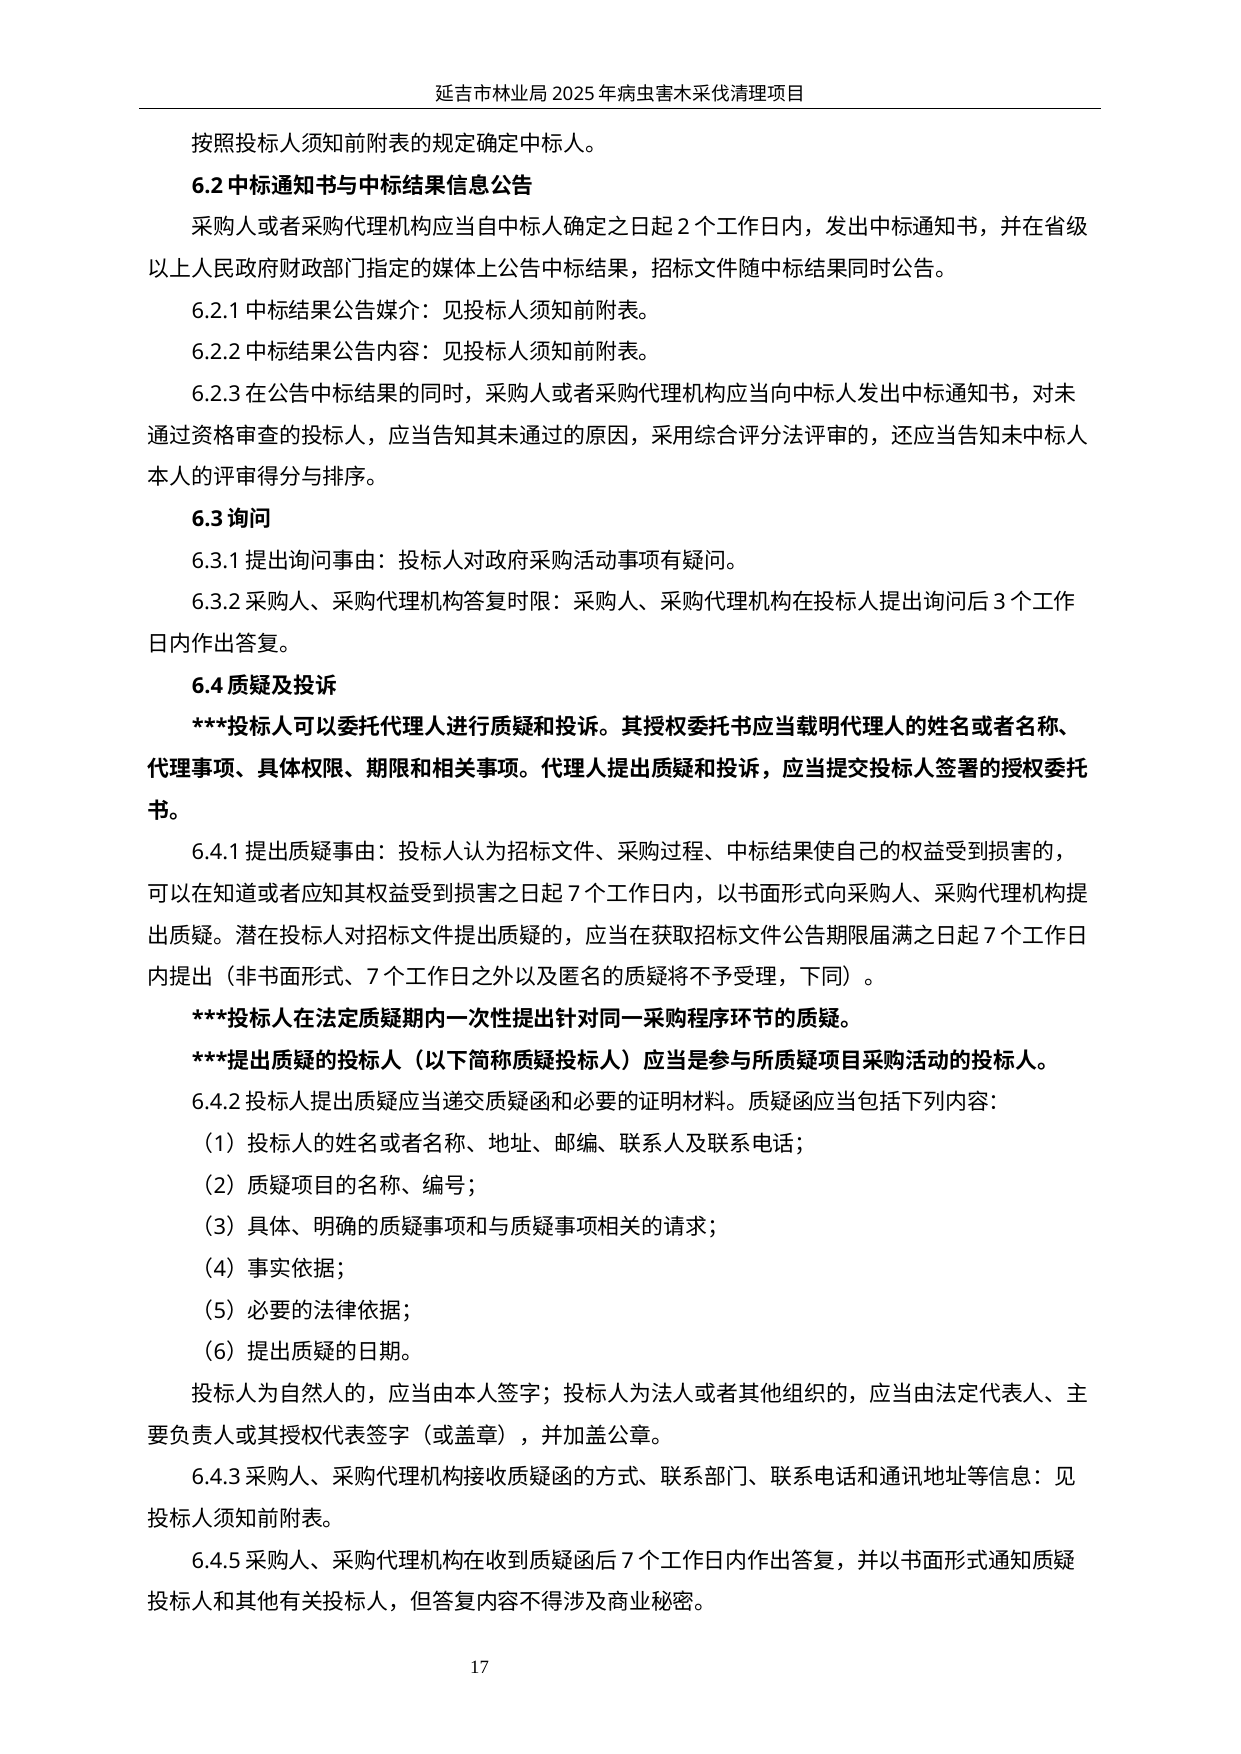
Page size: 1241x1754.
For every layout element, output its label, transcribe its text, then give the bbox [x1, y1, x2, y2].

text 投标人为自然人的，应当由本人签字；投标人为法人或者其他组织的，应当由法定代表人、主要负责人或其授权代表签字（或盖章），并加盖公章。 [148, 1368, 1093, 1451]
text 采购人或者采购代理机构应当自中标人确定之日起2个工作日内，发出中标通知书，并在省级以上人民政府财政部门指定的媒体上公告中标结果，招标文件随中标结果同时公告。 [148, 201, 1093, 285]
text 6.4.5采购人、采购代理机构在收到质疑函后7个工作日内作出答复，并以书面形式通知质疑投标人和其他有关投标人，但答复内容不得涉及商业秘密。 [148, 1535, 1093, 1618]
text 6.4.3采购人、采购代理机构接收质疑函的方式、联系部门、联系电话和通讯地址等信息：见投标人须知前附表。 [148, 1451, 1093, 1535]
text 6.2.3在公告中标结果的同时，采购人或者采购代理机构应当向中标人发出中标通知书，对未通过资格审查的投标人，应当告知其未通过的原因，采用综合评分法评审的，还应当告知未中标人本人的评审得分与排序。 [148, 368, 1093, 493]
text （1）投标人的姓名或者名称、地址、邮编、联系人及联系电话； [148, 1118, 1093, 1160]
text 按照投标人须知前附表的规定确定中标人。 [148, 118, 1093, 160]
text （3）具体、明确的质疑事项和与质疑事项相关的请求； [148, 1201, 1093, 1243]
text 6.3.1提出询问事由：投标人对政府采购活动事项有疑问。 [148, 535, 1093, 576]
text 6.4质疑及投诉 [148, 660, 1093, 701]
text （6）提出质疑的日期。 [148, 1326, 1093, 1368]
text ***投标人可以委托代理人进行质疑和投诉。其授权委托书应当载明代理人的姓名或者名称、代理事项、具体权限、期限和相关事项。代理人提出质疑和投诉，应当提交投标人签署的授权委托书。 [148, 701, 1093, 826]
text ***投标人在法定质疑期内一次性提出针对同一采购程序环节的质疑。 [148, 993, 1093, 1035]
text （4）事实依据； [148, 1243, 1093, 1285]
text 6.2.2中标结果公告内容：见投标人须知前附表。 [148, 326, 1093, 368]
text ***提出质疑的投标人（以下简称质疑投标人）应当是参与所质疑项目采购活动的投标人。 [148, 1035, 1093, 1076]
text （2）质疑项目的名称、编号； [148, 1160, 1093, 1201]
text 6.2.1中标结果公告媒介：见投标人须知前附表。 [148, 285, 1093, 326]
text 6.3.2采购人、采购代理机构答复时限：采购人、采购代理机构在投标人提出询问后3个工作日内作出答复。 [148, 576, 1093, 660]
text 6.2中标通知书与中标结果信息公告 [148, 160, 1093, 201]
text 6.3询问 [148, 493, 1093, 535]
text 6.4.1提出质疑事由：投标人认为招标文件、采购过程、中标结果使自己的权益受到损害的，可以在知道或者应知其权益受到损害之日起7个工作日内，以书面形式向采购人、采购代理机构提出质疑。潜在投标人对招标文件提出质疑的，应当在获取招标文件公告期限届满之日起7个工作日内提出（非书面形式、7个工作日之外以及匿名的质疑将不予受理，下同）。 [148, 826, 1093, 993]
text 6.4.2投标人提出质疑应当递交质疑函和必要的证明材料。质疑函应当包括下列内容： [148, 1076, 1093, 1118]
text （5）必要的法律依据； [148, 1285, 1093, 1326]
